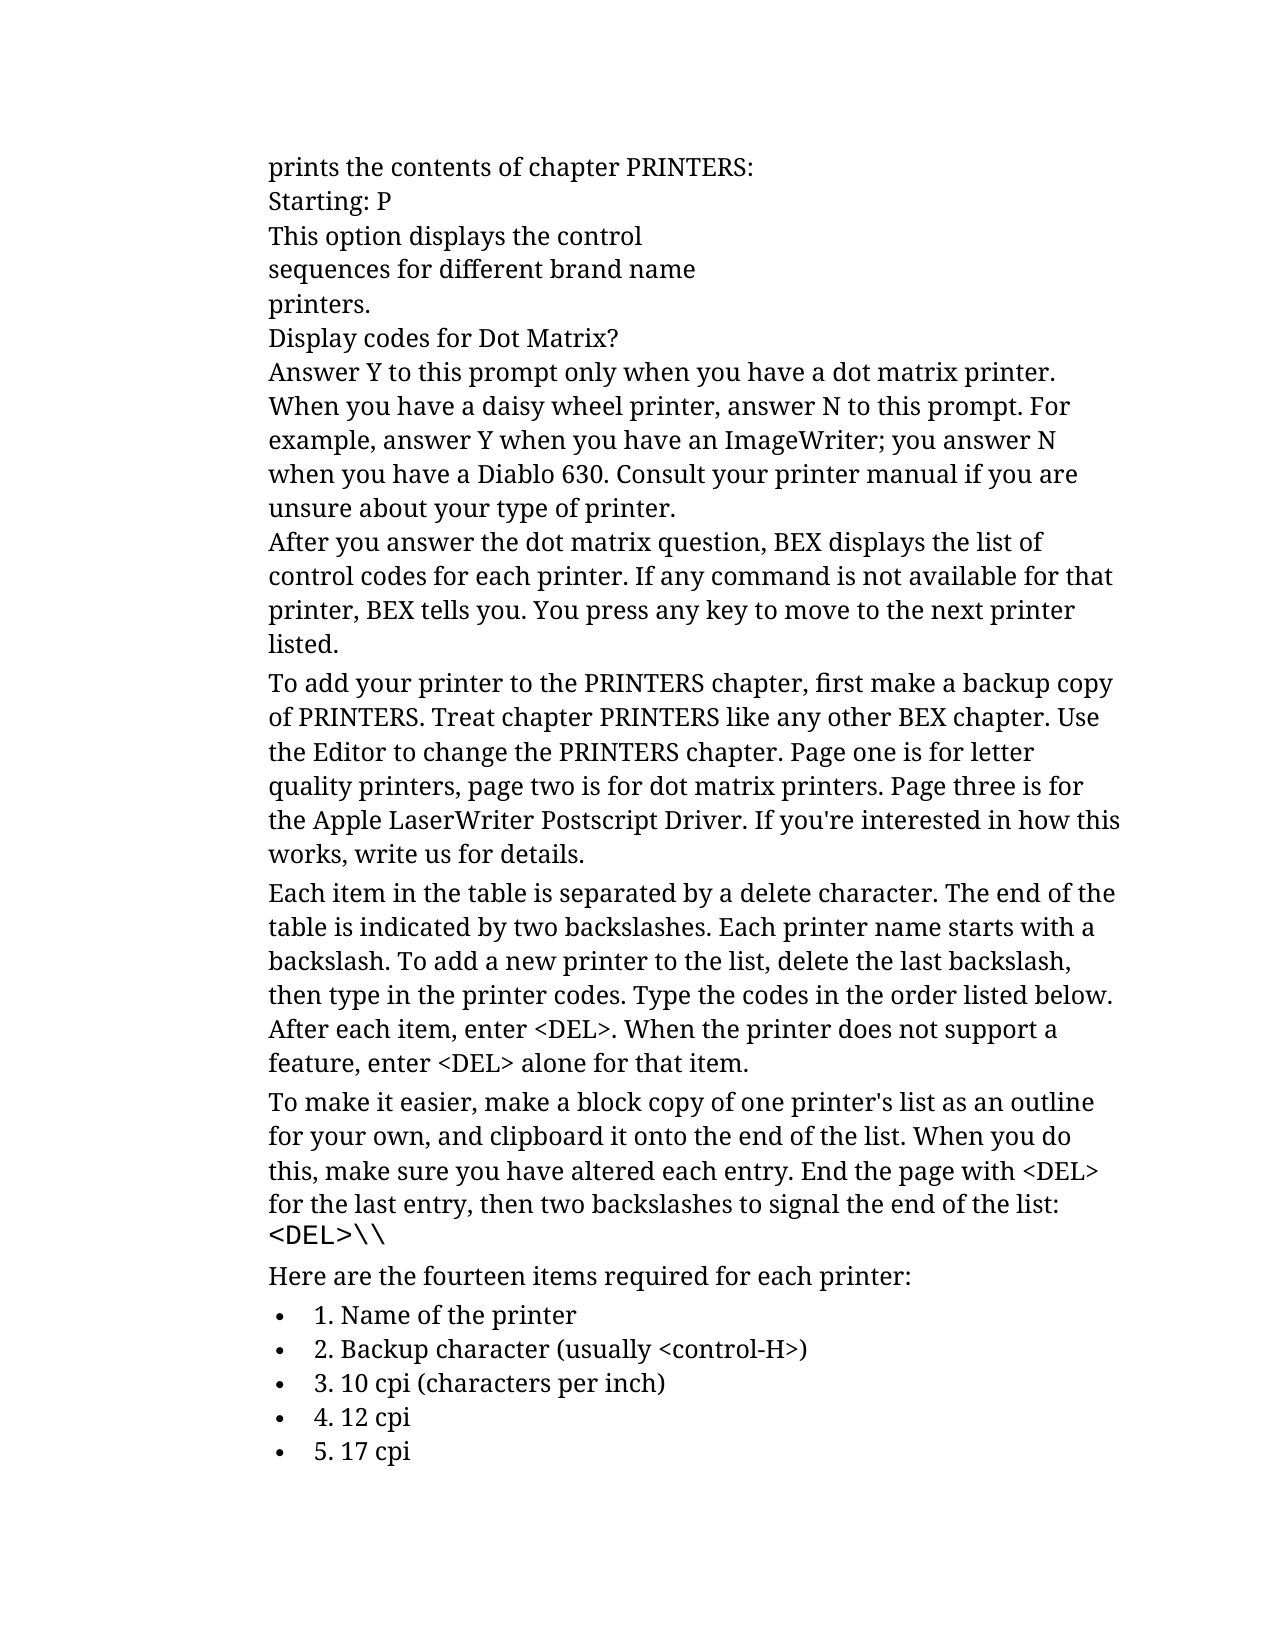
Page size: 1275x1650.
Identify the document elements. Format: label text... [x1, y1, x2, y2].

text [268, 150, 1125, 661]
list 3. 10 cpi (characters per inch) [276, 1366, 1125, 1399]
text Each item in the table is separated by a delete character. The end of the table is indicated by two backslashes. Each printer name starts with a backslash. To add a new printer to the list, delete the last backslash, then type in the printer codes. Type the codes in the order listed below. After each item, enter <DEL>. When the printer does not support a feature, enter <DEL> alone for that item. [268, 876, 1125, 1080]
list 4. 12 cpi [276, 1399, 1125, 1434]
text To add your printer to the PRINTERS chapter, first make a backup copy of PRINTERS. Treat chapter PRINTERS like any other BEX chapter. Use the Editor to change the PRINTERS chapter. Page one is for letter quality printers, page two is for dot matrix printers. Page three is for the Apple LaserWriter Postscript Driver. If you're interested in how this works, write us for details. [268, 666, 1125, 870]
text Here are the fourteen items required for each printer: [268, 1258, 1125, 1292]
list 5. 17 cpi [276, 1434, 1125, 1468]
list 2. Backup character (usually <control-H>) [276, 1331, 1125, 1366]
list 1. Name of the printer [276, 1297, 1125, 1331]
text To make it easier, make a block copy of one printer's list as an outline for your own, and clipboard it onto the end of the list. When you do this, make sure you have altered each entry. End the page with <DEL> for the last entry, then two backslashes to signal the end of the list: <DEL>\\ [268, 1085, 1125, 1253]
